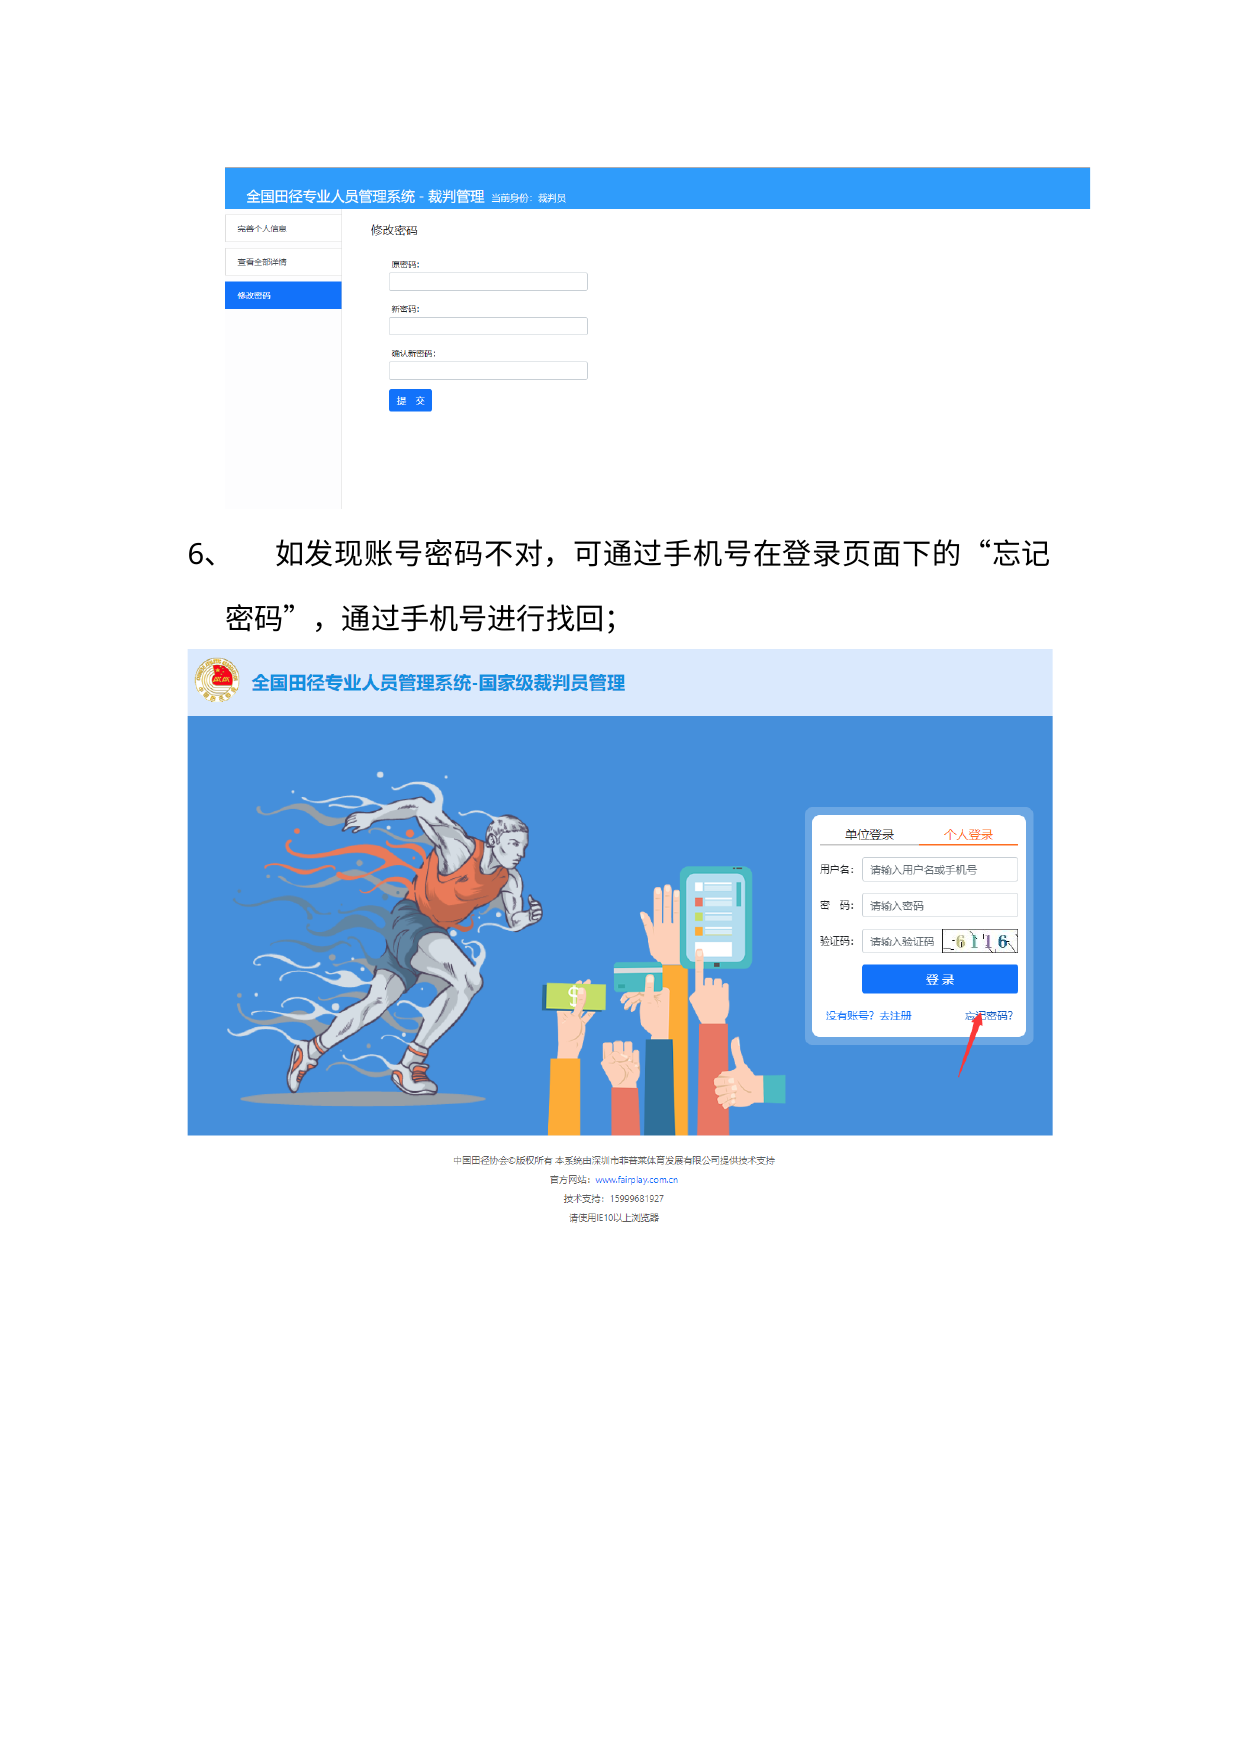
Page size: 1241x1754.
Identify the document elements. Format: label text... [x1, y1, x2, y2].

list 如发现账号密码不对，可通过手机号在登录页面下的“忘记密码”，通过手机号进行找回； [187, 519, 1053, 649]
picture [225, 162, 1091, 509]
picture [187, 649, 1053, 1226]
